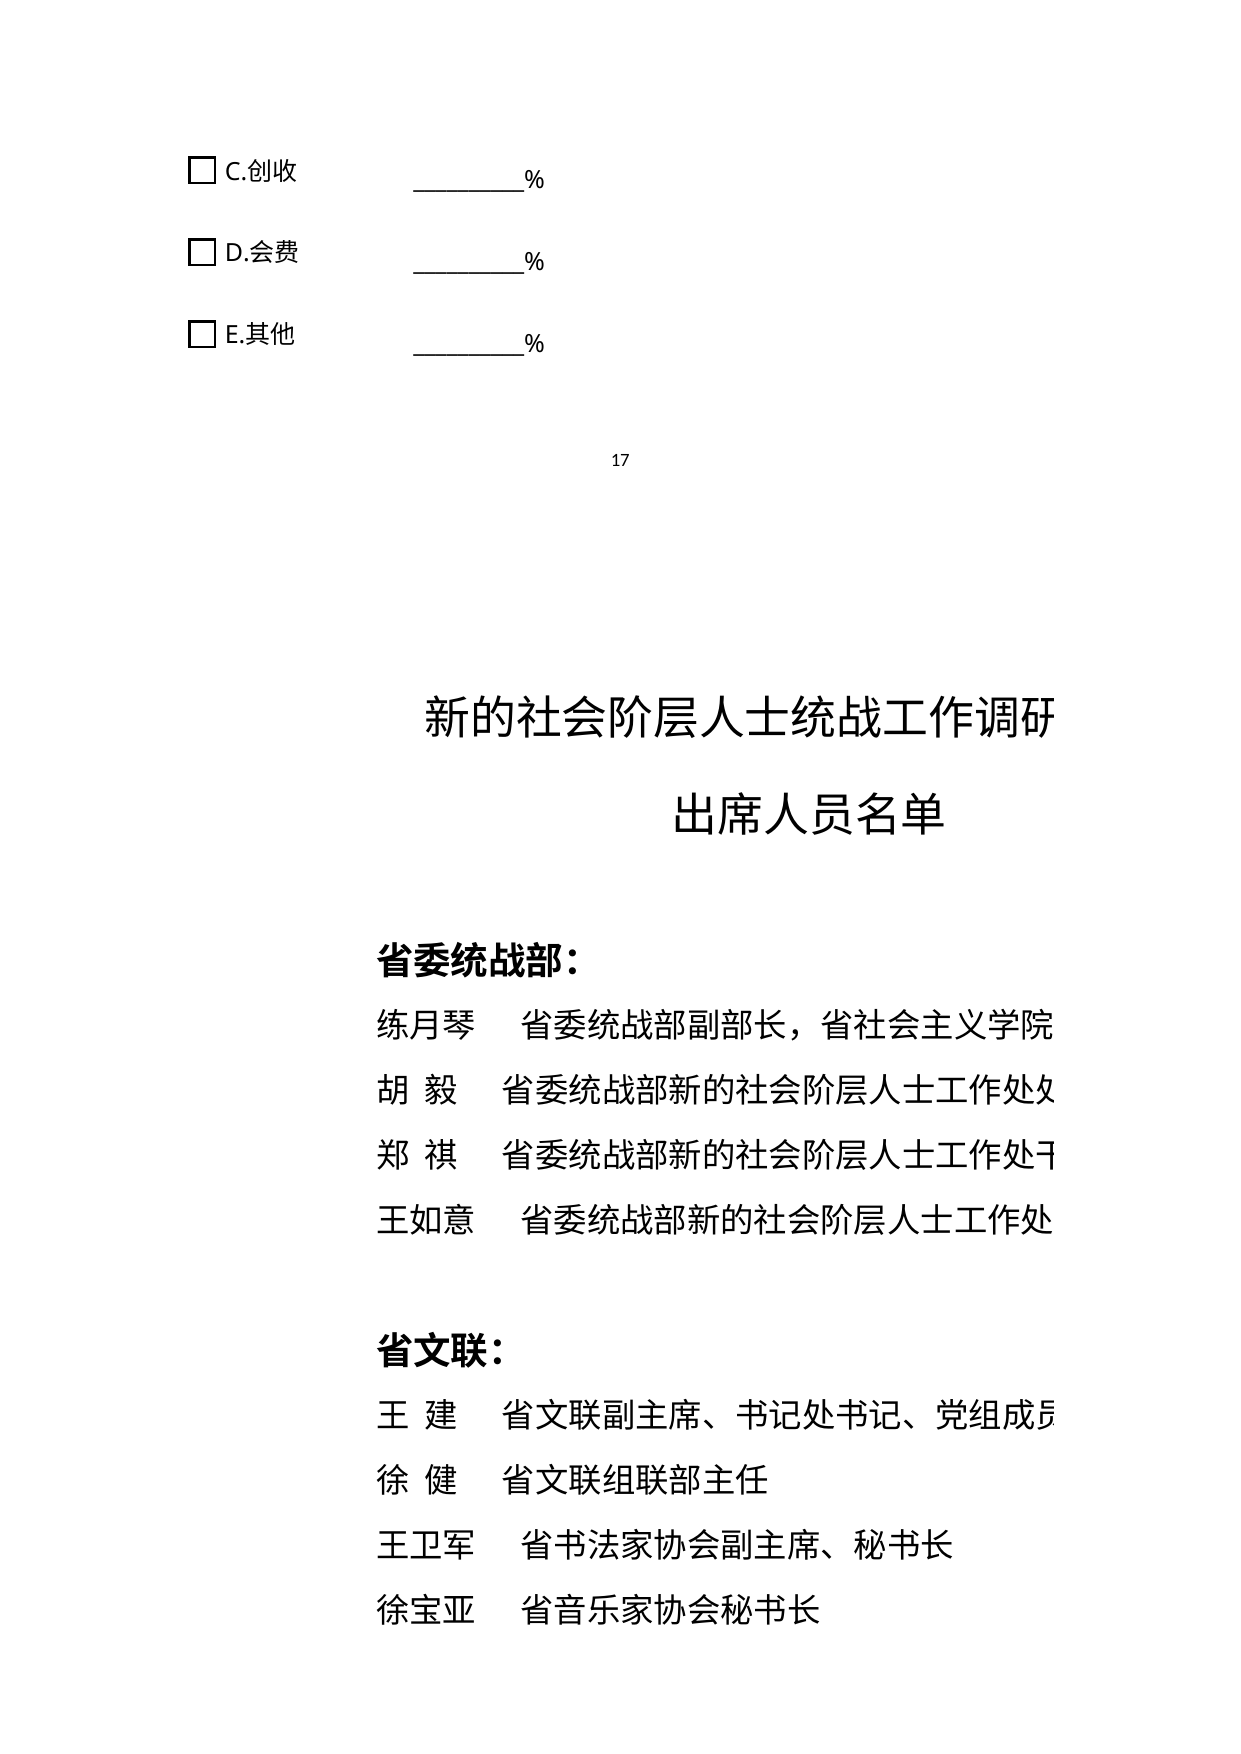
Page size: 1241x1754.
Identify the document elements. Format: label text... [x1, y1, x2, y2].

text __________% [187, 234, 1053, 299]
text __________% [187, 152, 1053, 217]
text __________% [187, 316, 1053, 381]
